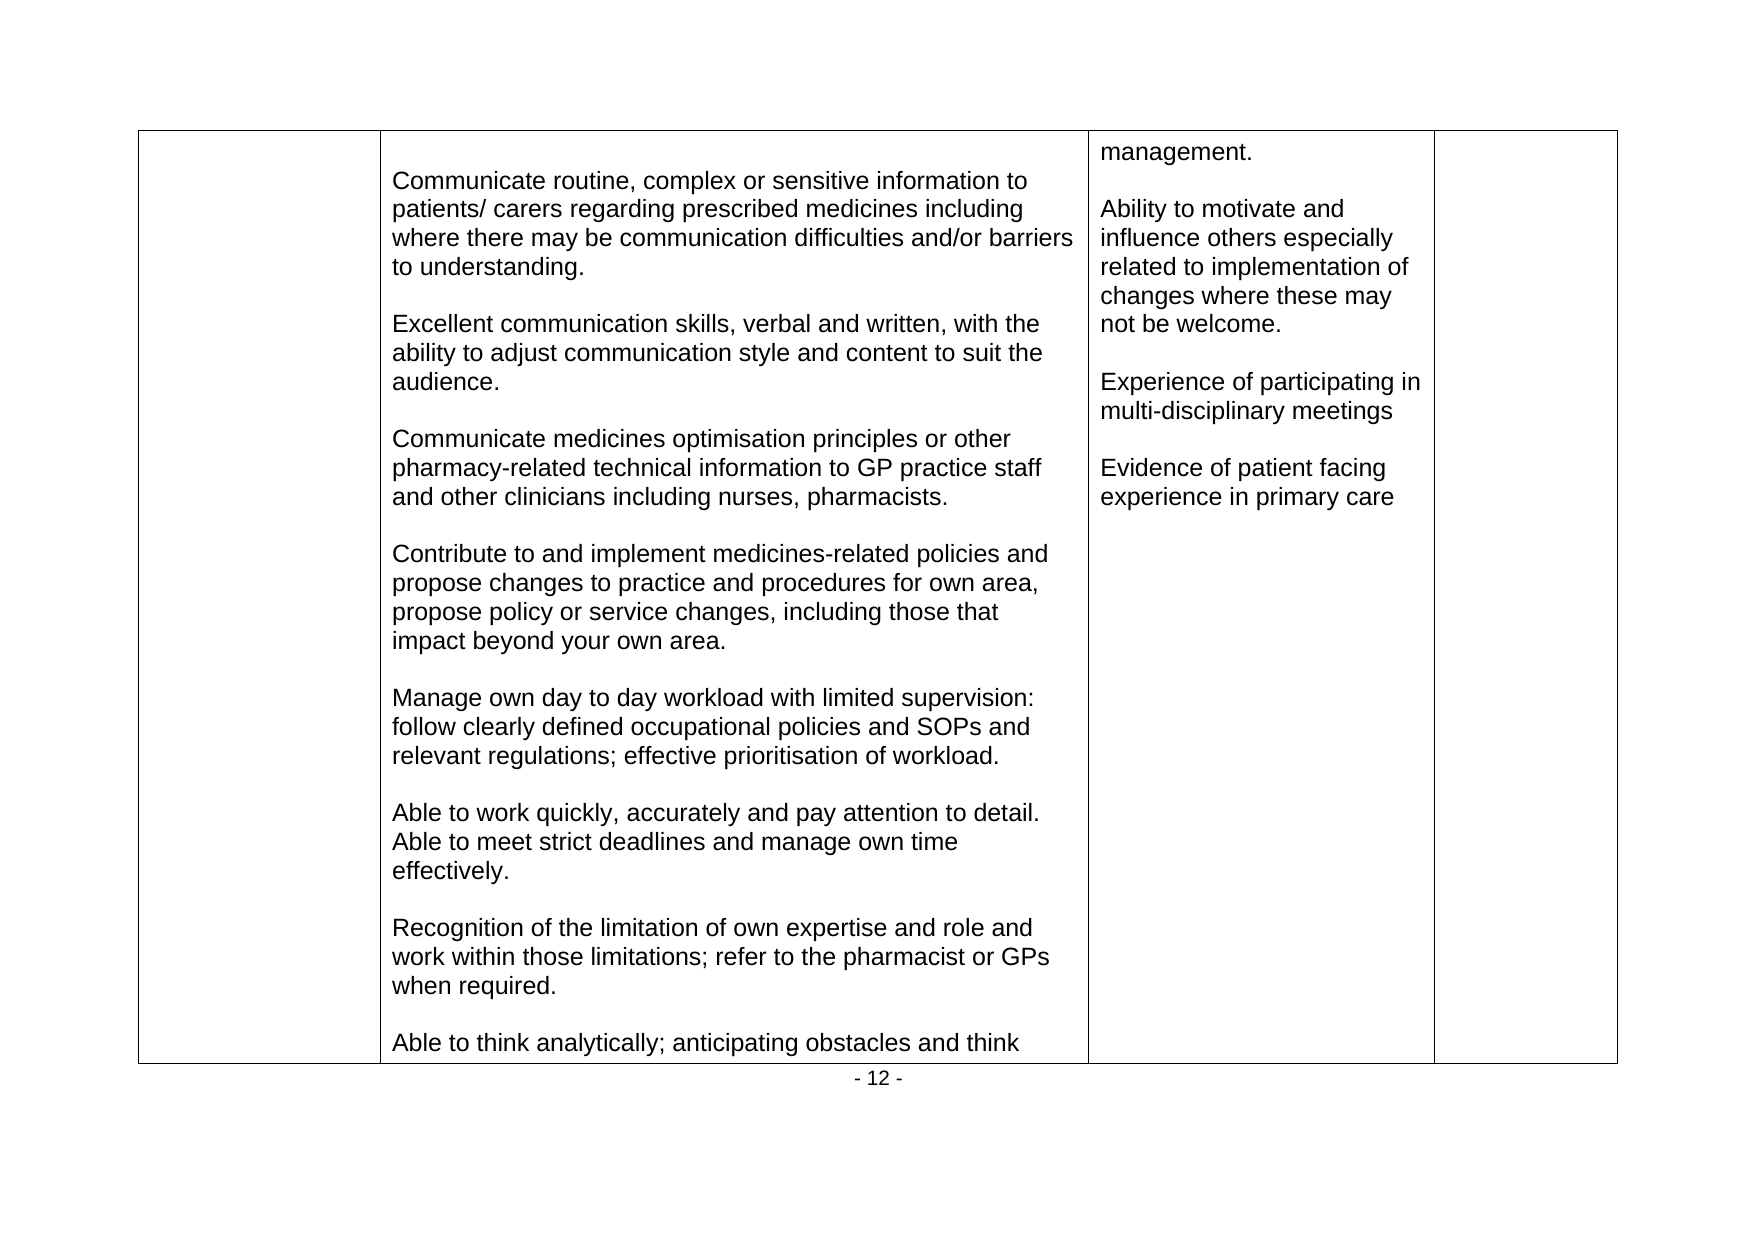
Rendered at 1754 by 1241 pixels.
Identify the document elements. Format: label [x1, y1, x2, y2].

table_cell [1435, 131, 1617, 1063]
table_cell [381, 131, 1088, 1063]
table_cell [139, 131, 380, 1063]
table_cell [1089, 131, 1434, 1063]
